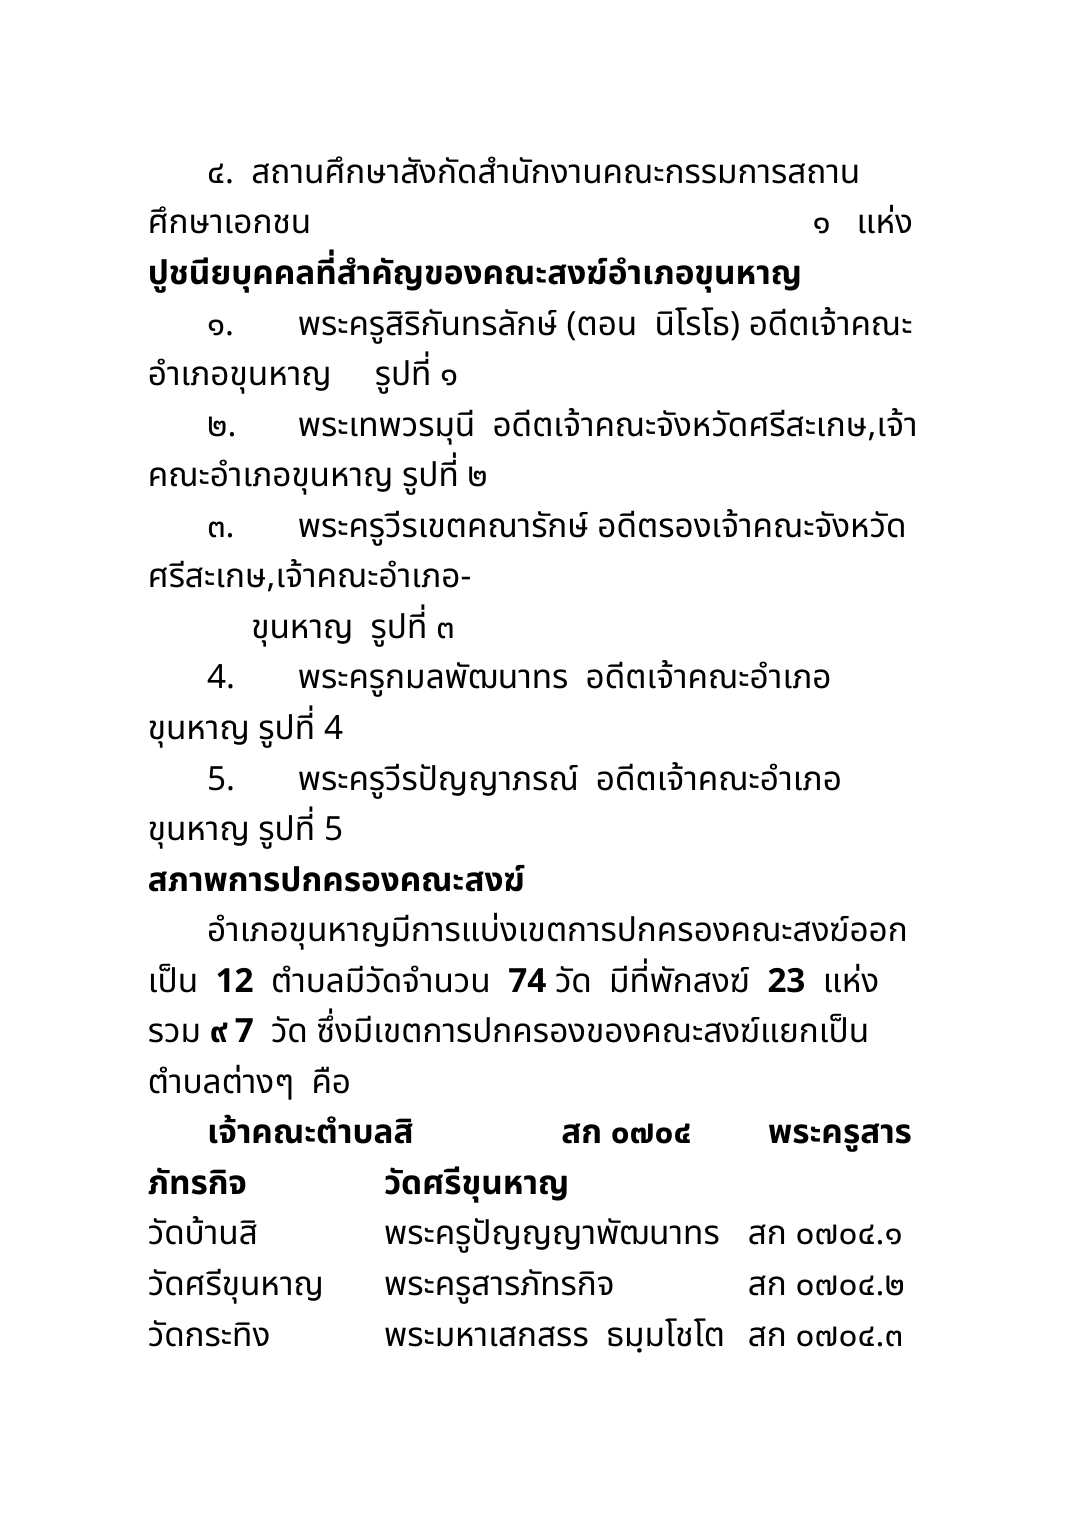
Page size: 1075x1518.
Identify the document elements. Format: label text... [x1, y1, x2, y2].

text ขุนหาญ รูปที่ ๓ [223, 603, 927, 653]
text ๓. พระครูวีรเขตคณารักษ์ อดีตรองเจ้าคณะจังหวัดศรีสะเกษ,เจ้าคณะอำเภอ- [148, 501, 927, 603]
text ปูชนียบุคคลที่สำคัญของคณะสงฆ์อำเภอขุนหาญ [148, 249, 927, 299]
text เจ้าคณะตำบลสิ สก ๐๗๐๔ พระครูสารภัทรกิจ วัดศรีขุนหาญ [148, 1108, 927, 1209]
text 4. พระครูกมลพัฒนาทร อดีตเจ้าคณะอำเภอขุนหาญ รูปที่ 4 [148, 653, 927, 754]
text 5. พระครูวีรปัญญาภรณ์ อดีตเจ้าคณะอำเภอขุนหาญ รูปที่ 5 [148, 754, 927, 856]
text วัดบ้านสิ พระครูปัญญญาพัฒนาทร สก ๐๗๐๔.๑ [148, 1209, 927, 1260]
text สภาพการปกครองคณะสงฆ์ [148, 856, 927, 906]
text ๑. พระครูสิริกันทรลักษ์ (ตอน นิโรโธ) อดีตเจ้าคณะอำเภอขุนหาญ รูปที่ ๑ [148, 299, 927, 400]
text ๒. พระเทพวรมุนี อดีตเจ้าคณะจังหวัดศรีสะเกษ,เจ้าคณะอำเภอขุนหาญ รูปที่ ๒ [148, 400, 927, 501]
text อำเภอขุนหาญมีการแบ่งเขตการปกครองคณะสงฆ์ออกเป็น 12 ตำบลมีวัดจำนวน 74 วัด มีที่พักสงฆ์ 23 แห่ง รวม ๙7 วัด ซึ่งมีเขตการปกครองของคณะสงฆ์แยกเป็นตำบลต่างๆ คือ [148, 906, 927, 1108]
text ๔. สถานศึกษาสังกัดสำนักงานคณะกรรมการสถานศึกษาเอกชน ๑ แห่ง [148, 148, 927, 249]
text วัดกระทิง พระมหาเสกสรร ธมฺมโชโต สก ๐๗๐๔.๓ [148, 1310, 927, 1361]
text วัดศรีขุนหาญ พระครูสารภัทรกิจ สก ๐๗๐๔.๒ [148, 1260, 927, 1310]
